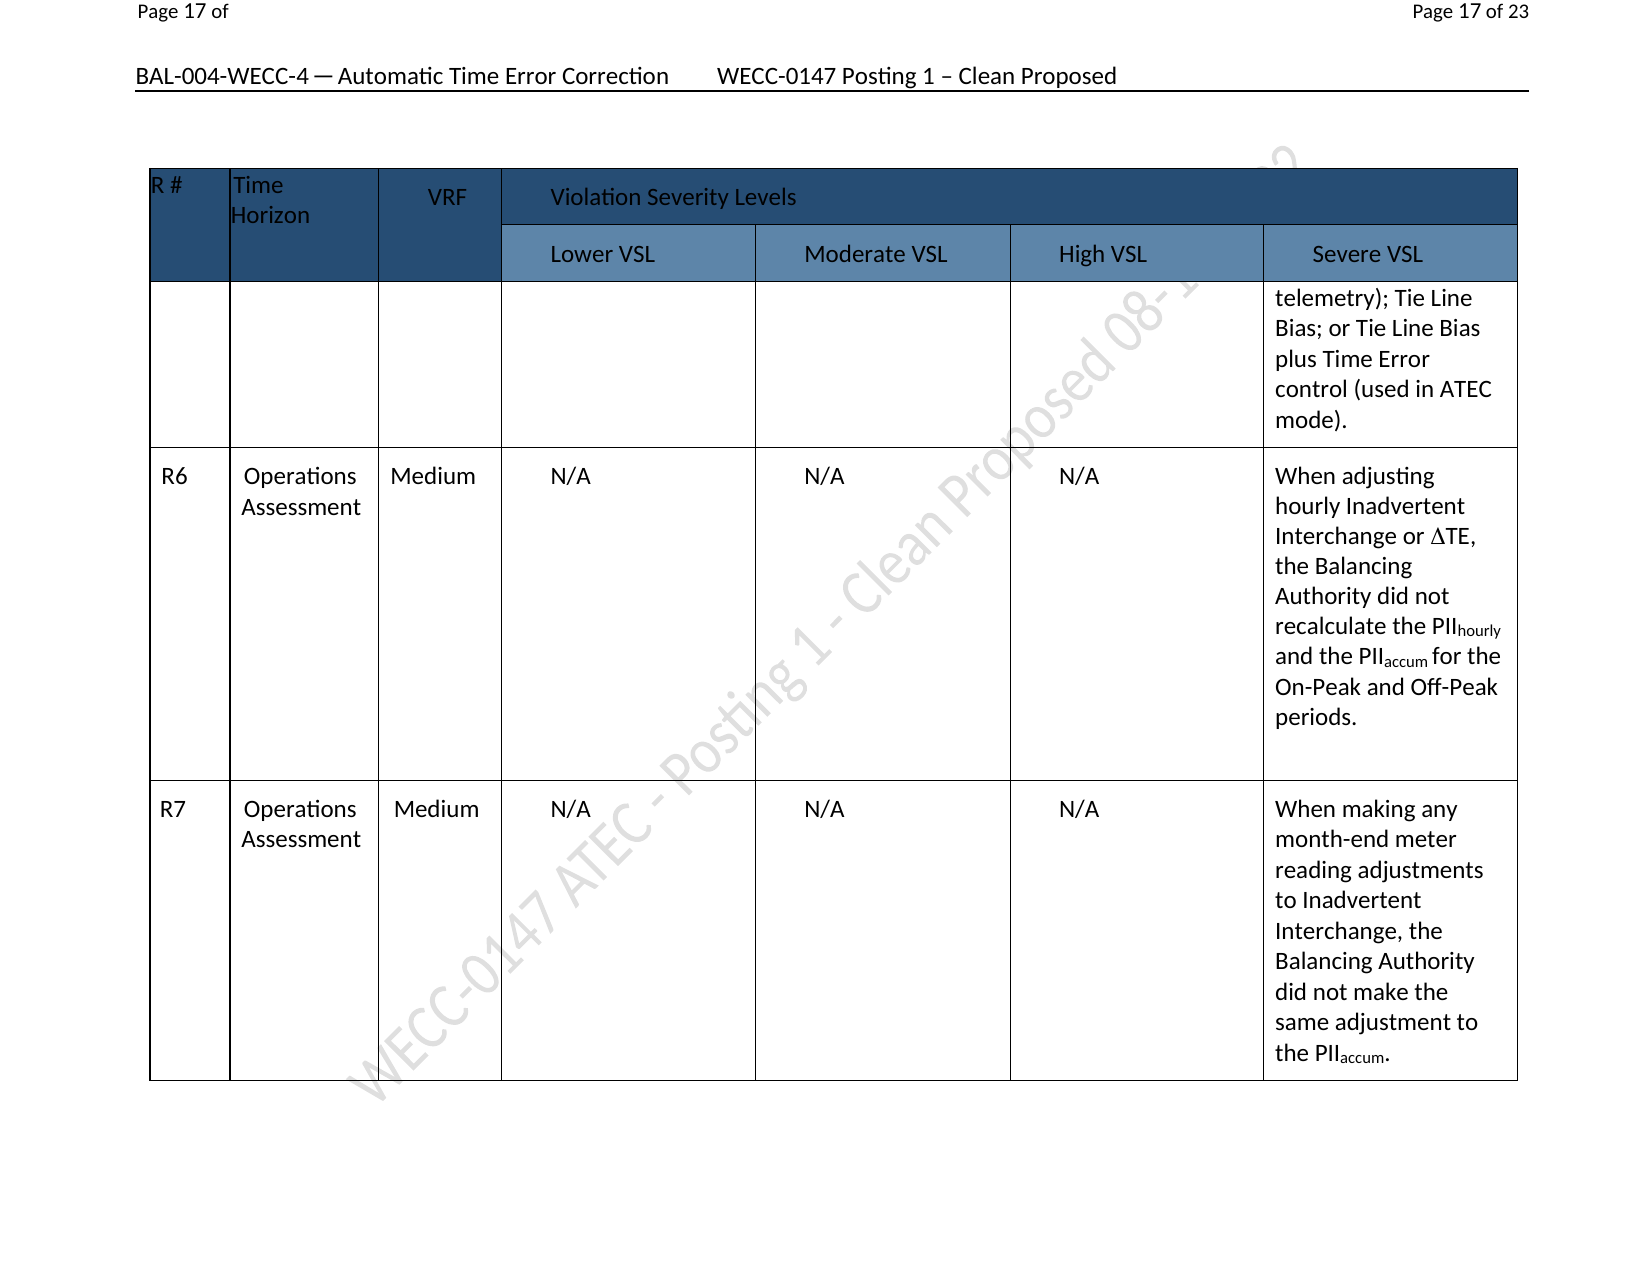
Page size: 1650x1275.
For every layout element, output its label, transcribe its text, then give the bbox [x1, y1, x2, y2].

table_cell Operations Assessment [231, 781, 378, 1080]
table_cell Medium [379, 448, 501, 779]
table_header VRF [379, 169, 501, 224]
table_cell R7 [151, 781, 229, 1080]
table_cell [379, 282, 501, 447]
table_cell [756, 282, 1010, 447]
table_cell telemetry); Tie Line Bias; or Tie Line Bias plus Time Error control (used in ATEC mode). [1264, 282, 1517, 447]
table_cell [1011, 282, 1263, 447]
table_cell R6 [151, 448, 229, 779]
table_cell N/A [502, 448, 755, 779]
table_cell [379, 224, 501, 281]
table_cell N/A [756, 781, 1010, 1080]
table_cell N/A [1011, 448, 1263, 779]
table_cell Moderate VSL [756, 225, 1010, 281]
table_cell Severe VSL [1264, 225, 1517, 281]
table_cell N/A [756, 448, 1010, 779]
table_cell Lower VSL [502, 225, 755, 281]
table_cell Medium [379, 781, 501, 1080]
table_cell [231, 282, 378, 447]
table_cell N/A [502, 781, 755, 1080]
table_cell Operations Assessment [231, 448, 378, 779]
table_header R # [151, 169, 229, 281]
table_cell [151, 282, 229, 447]
table_cell When adjusting hourly Inadvertent Interchange or TE, the Balancing Authority did not recalculate the PIIhourly and the PIIaccum for the On-Peak and Off-Peak periods. [1264, 448, 1517, 779]
table_header Time Horizon [231, 169, 378, 281]
table_cell When making any month-end meter reading adjustments to Inadvertent Interchange, the Balancing Authority did not make the same adjustment to the PIIaccum. [1264, 781, 1517, 1080]
table_cell [502, 282, 755, 447]
table_cell N/A [1011, 781, 1263, 1080]
table_header Violation Severity Levels [502, 169, 1517, 224]
table_cell High VSL [1011, 225, 1263, 281]
